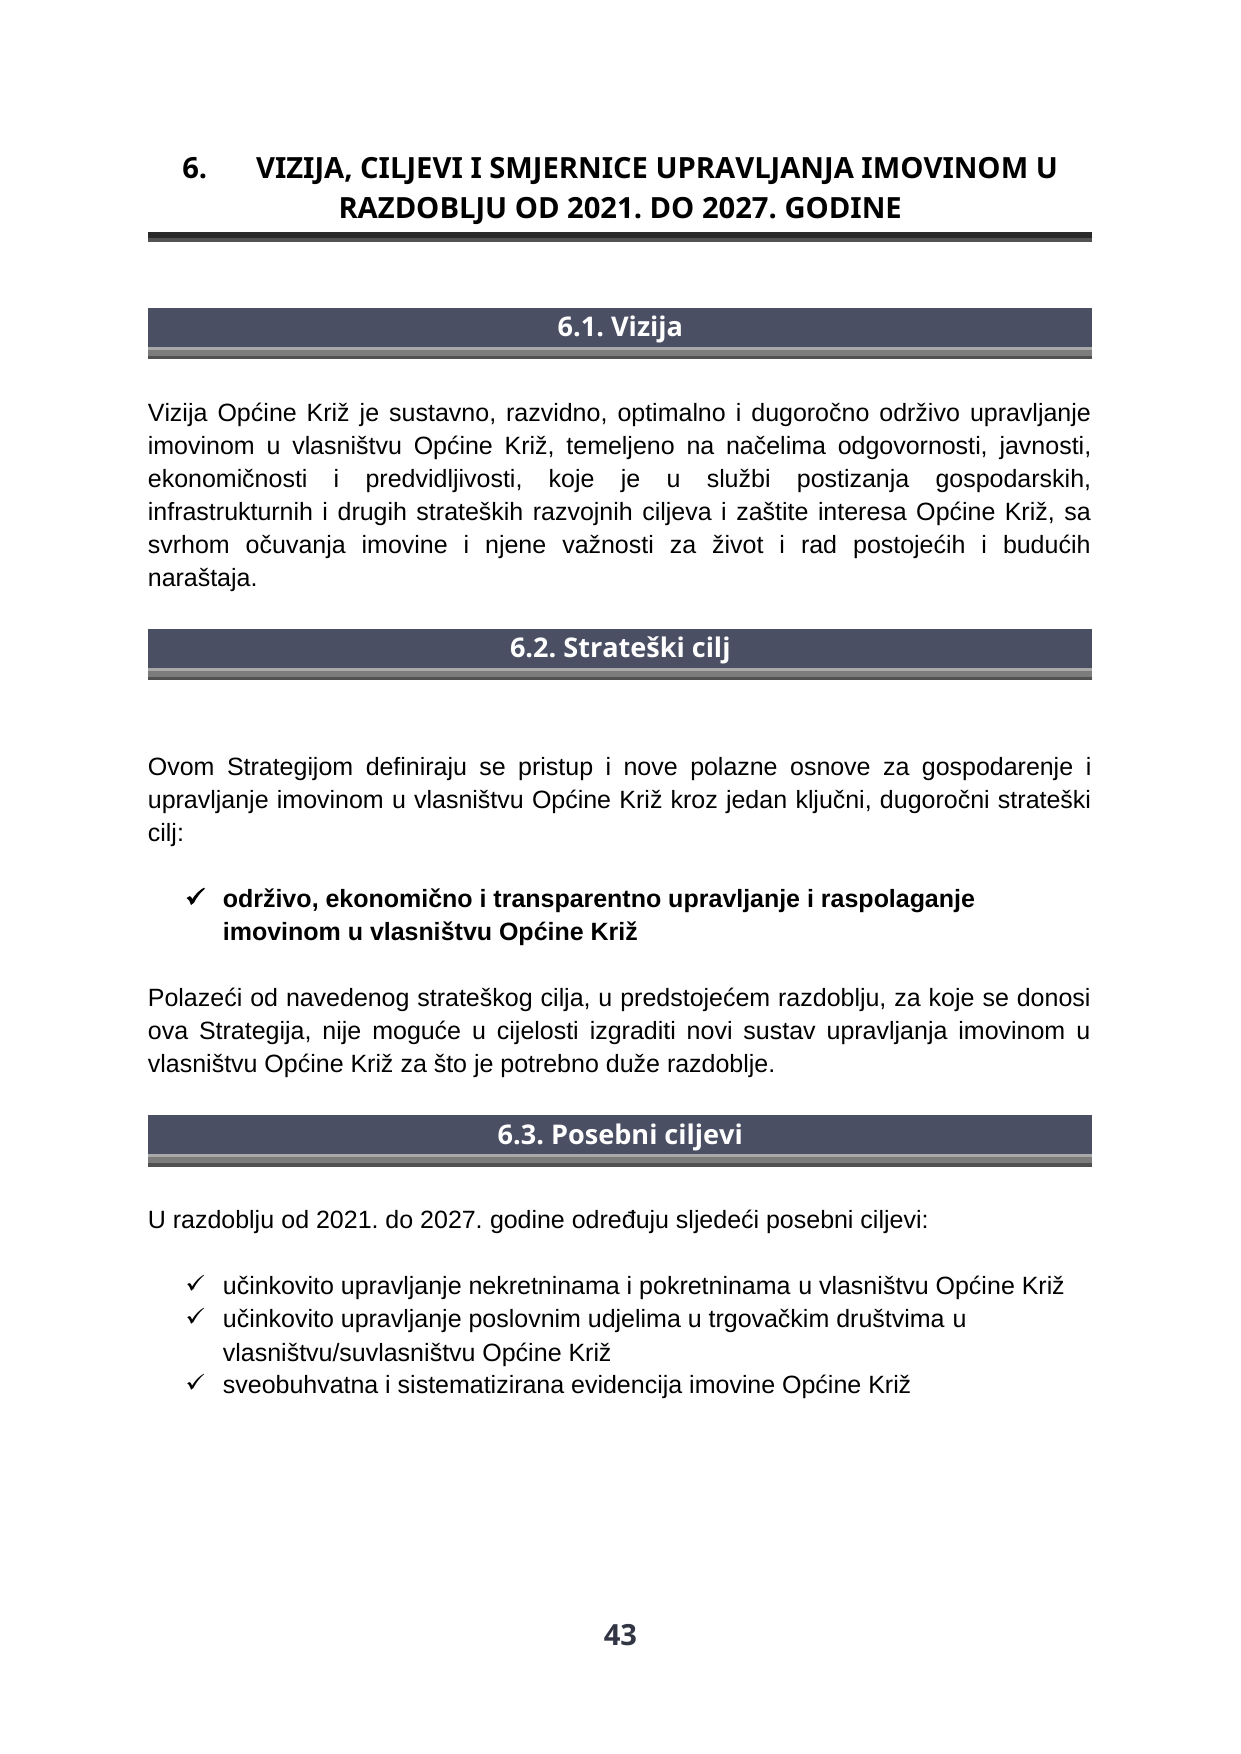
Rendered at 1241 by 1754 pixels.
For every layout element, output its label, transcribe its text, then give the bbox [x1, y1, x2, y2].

text U razdoblju od 2021. do 2027. godine određuju sljedeći posebni ciljevi: [148, 1205, 1092, 1234]
subtitle 6.2. Strateški cilj [148, 629, 1092, 668]
subtitle 6.3. Posebni ciljevi [148, 1115, 1092, 1154]
subtitle VIZIJA, CILJEVI I SMJERNICE UPRAVLJANJA IMOVINOM U RAZDOBLJU OD 2021. DO 2027. GODINE [148, 148, 1092, 229]
list održivo, ekonomično i transparentno upravljanje i raspolaganje imovinom u vlasništvu Općine Križ [185, 884, 1092, 946]
text Vizija Općine Križ je sustavno, razvidno, optimalno i dugoročno održivo upravljanje imovinom u vlasništvu Općine Križ, temeljeno na načelima odgovornosti, javnosti, ekonomičnosti i predvidljivosti, koje je u službi postizanja gospodarskih, infrastrukturnih i drugih strateških razvojnih ciljeva i zaštite interesa Općine Križ, sa svrhom očuvanja imovine i njene važnosti za život i rad postojećih i budućih naraštaja. [148, 398, 1092, 592]
subtitle 6.1. Vizija [148, 308, 1092, 347]
list učinkovito upravljanje poslovnim udjelima u trgovačkim društvima u vlasništvu/suvlasništvu Općine Križ [185, 1304, 1092, 1366]
text Polazeći od navedenog strateškog cilja, u predstojećem razdoblju, za koje se donosi ova Strategija, nije moguće u cijelosti izgraditi novi sustav upravljanja imovinom u vlasništvu Općine Križ za što je potrebno duže razdoblje. [148, 983, 1092, 1078]
text Ovom Strategijom definiraju se pristup i nove polazne osnove za gospodarenje i upravljanje imovinom u vlasništvu Općine Križ kroz jedan ključni, dugoročni strateški cilj: [148, 752, 1092, 847]
list učinkovito upravljanje nekretninama i pokretninama u vlasništvu Općine Križ [185, 1271, 1092, 1300]
list sveobuhvatna i sistematizirana evidencija imovine Općine Križ [185, 1371, 1092, 1399]
